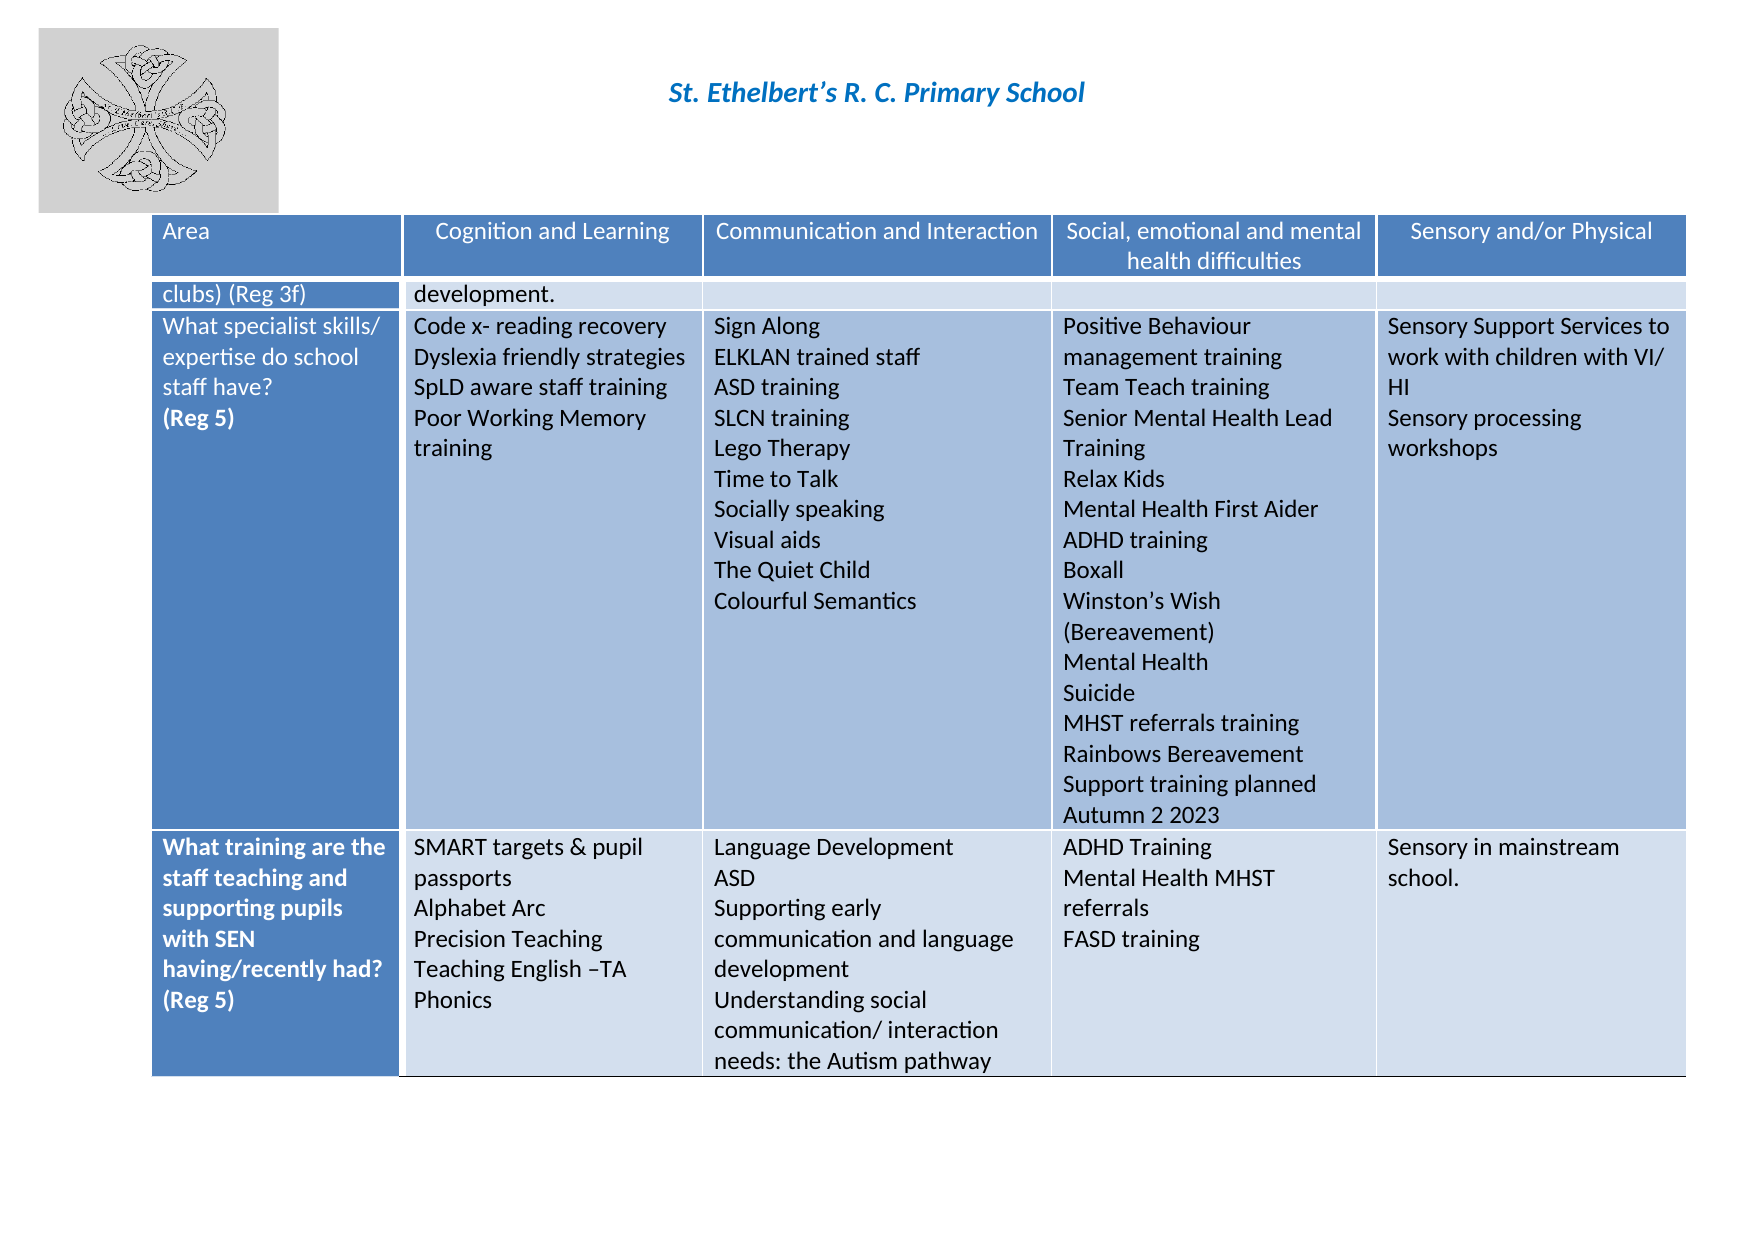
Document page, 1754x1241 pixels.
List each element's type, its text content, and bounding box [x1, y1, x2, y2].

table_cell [1052, 282, 1376, 308]
table_header Cognition and Learning [404, 215, 702, 276]
table_cell What specialist skills/ expertise do school staff have? (Reg 5) [152, 311, 399, 829]
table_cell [406, 282, 702, 308]
table_header Sensory and/or Physical [1378, 215, 1686, 276]
table_header Social, emotional and mental health difficulties [1053, 215, 1375, 276]
table_cell Sign Along ELKLAN trained staff ASD training SLCN training Lego Therapy Time to Talk Socially speaking Visual aids The Quiet Child Colourful Semantics [704, 311, 1051, 829]
table_header Communication and Interaction [704, 215, 1051, 276]
table_cell Sensory Support Services to work with children with VI/ HI Sensory processing workshops [1378, 311, 1686, 829]
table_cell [1052, 831, 1376, 1076]
table_cell Sensory in mainstream school. [1377, 831, 1686, 1076]
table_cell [703, 282, 1051, 308]
table_cell Positive Behaviour management training Team Teach training Senior Mental Health Lead Training Relax Kids Mental Health First Aider ADHD training Boxall Winston’s Wish (Bereavement) Mental Health Suicide MHST referrals training Rainbows Bereavement Support training planned Autumn 2 2023 [1053, 311, 1375, 829]
table_header Area [152, 215, 401, 276]
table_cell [152, 282, 399, 308]
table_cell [1377, 282, 1686, 308]
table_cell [406, 831, 702, 1076]
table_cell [152, 831, 399, 1076]
table_cell Code x- reading recovery Dyslexia friendly strategies SpLD aware staff training Poor Working Memory training [406, 311, 702, 829]
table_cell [703, 831, 1051, 1076]
